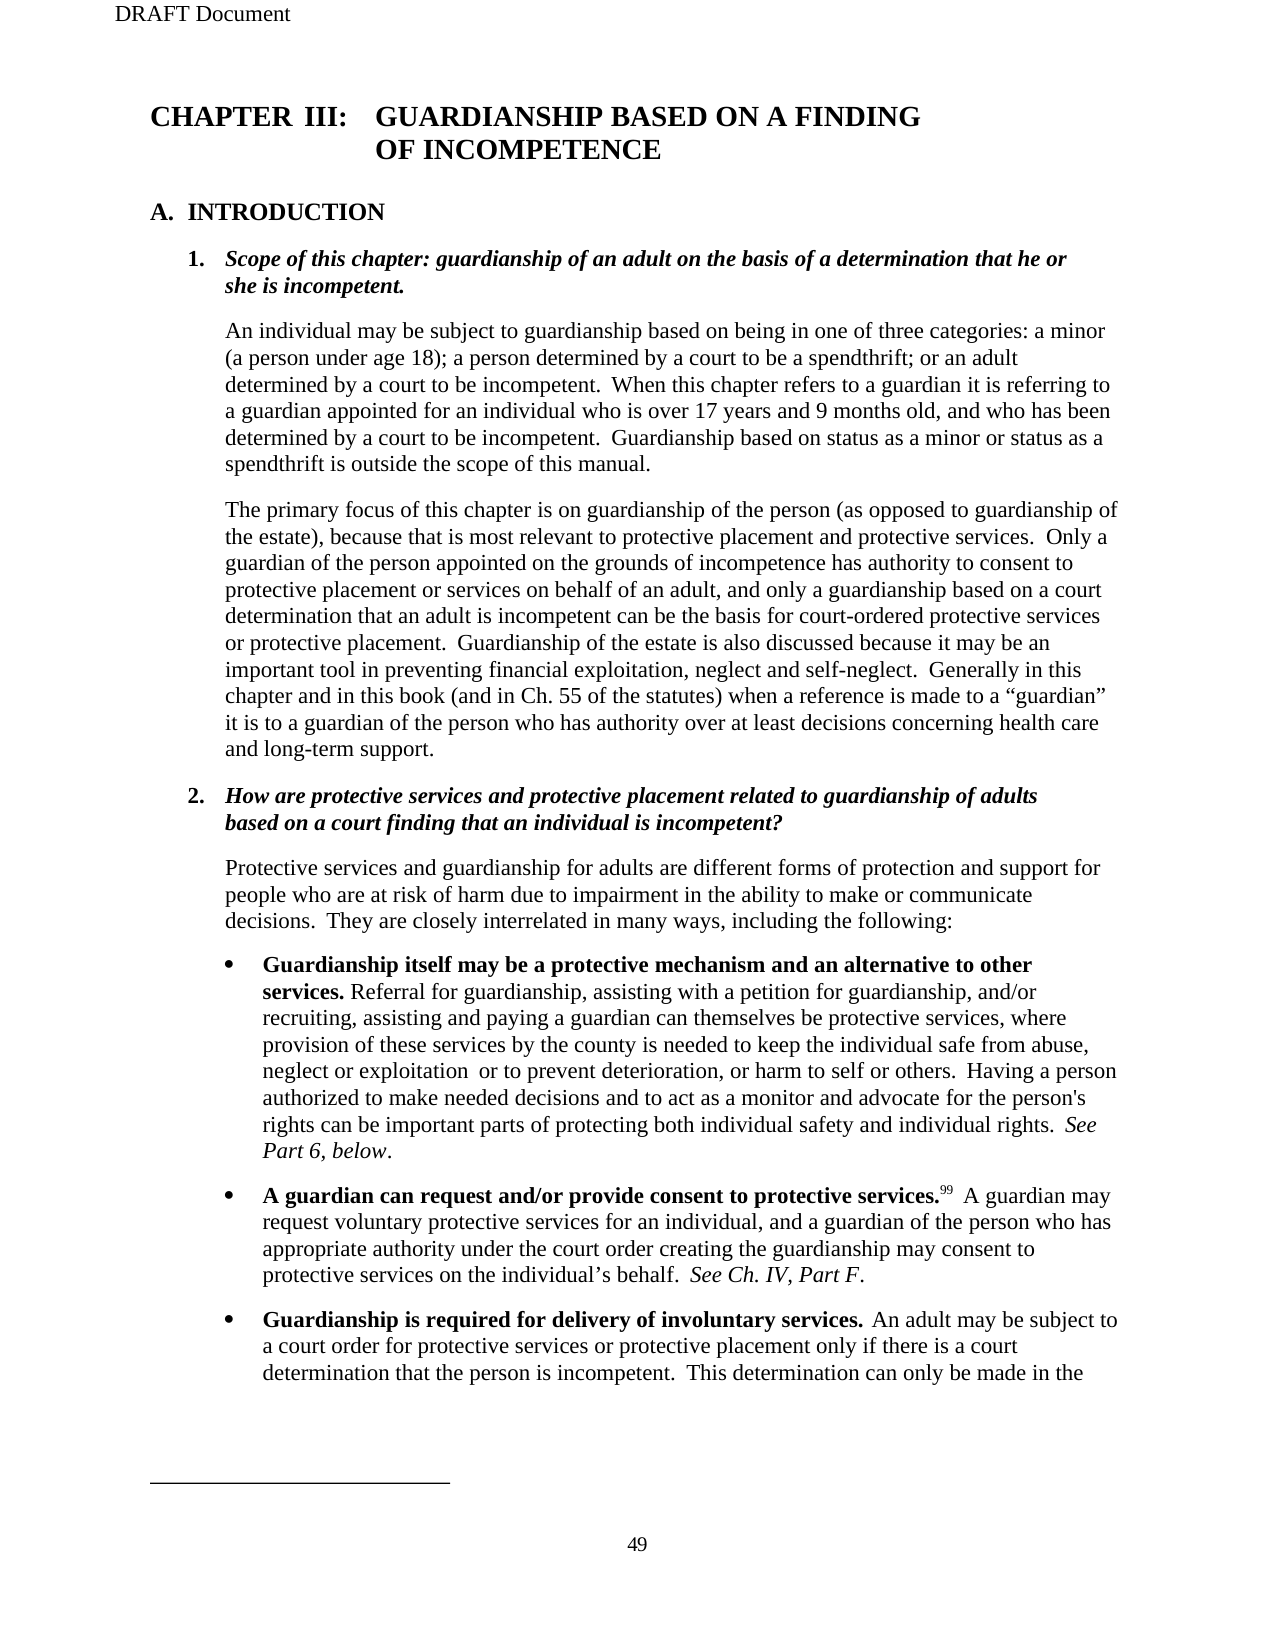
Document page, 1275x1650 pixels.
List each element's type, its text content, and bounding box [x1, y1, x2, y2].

list Guardianship is required for delivery of involuntary services. An adult may be subject to a court order for protective services or protective placement only if there is a court determination that the person is incompetent. This determination can only be made in the [225, 1306, 1121, 1385]
text The primary focus of this chapter is on guardianship of the person (as opposed to guardianship of the estate), because that is most relevant to protective placement and protective services. Only a guardian of the person appointed on the grounds of incompetence has authority to consent to protective placement or services on behalf of an adult, and only a guardianship based on a court determination that an adult is incompetent can be the basis for court-ordered protective services or protective placement. Guardianship of the estate is also discussed because it may be an important tool in preventing financial exploitation, neglect and self-neglect. Generally in this chapter and in this book (and in Ch. 55 of the statutes) when a reference is made to a “guardian” it is to a guardian of the person who has authority over at least decisions concerning health care and long-term support. [225, 496, 1118, 762]
text Protective services and guardianship for adults are different forms of protection and support for people who are at risk of harm due to impairment in the ability to make or communicate decisions. They are closely interrelated in many ways, including the following: [225, 854, 1109, 933]
list A guardian can request and/or provide consent to protective services.99 A guardian may request voluntary protective services for an individual, and a guardian of the person who has appropriate authority under the court order creating the guardianship may consent to protective services on the individual’s behalf. See Ch. IV, Part F. [225, 1182, 1112, 1288]
subtitle CHAPTER III: GUARDIANSHIP BASED ON A FINDING OF INCOMPETENCE [150, 100, 968, 166]
subtitle Scope of this chapter: guardianship of an adult on the basis of a determination that he or she is incompetent. [187, 246, 1105, 298]
subtitle INTRODUCTION [150, 197, 1212, 226]
text An individual may be subject to guardianship based on being in one of three categories: a minor (a person under age 18); a person determined by a court to be a spendthrift; or an adult determined by a court to be incompetent. When this chapter refers to a guardian it is referring to a guardian appointed for an individual who is over 17 years and 9 months old, and who has been determined by a court to be incompetent. Guardianship based on status as a minor or status as a spendthrift is outside the scope of this manual. [225, 317, 1114, 477]
subtitle How are protective services and protective placement related to guardianship of adults based on a court finding that an individual is incompetent? [187, 782, 1097, 835]
list Guardianship itself may be a protective mechanism and an alternative to other services. Referral for guardianship, assisting with a petition for guardianship, and/or recruiting, assisting and paying a guardian can themselves be protective services, where provision of these services by the county is needed to keep the individual safe from abuse, neglect or exploitation or to prevent deterioration, or harm to self or others. Having a person authorized to make needed decisions and to act as a monitor and advocate for the person's rights can be important parts of protecting both individual safety and individual rights. See Part 6, below. [225, 951, 1120, 1164]
